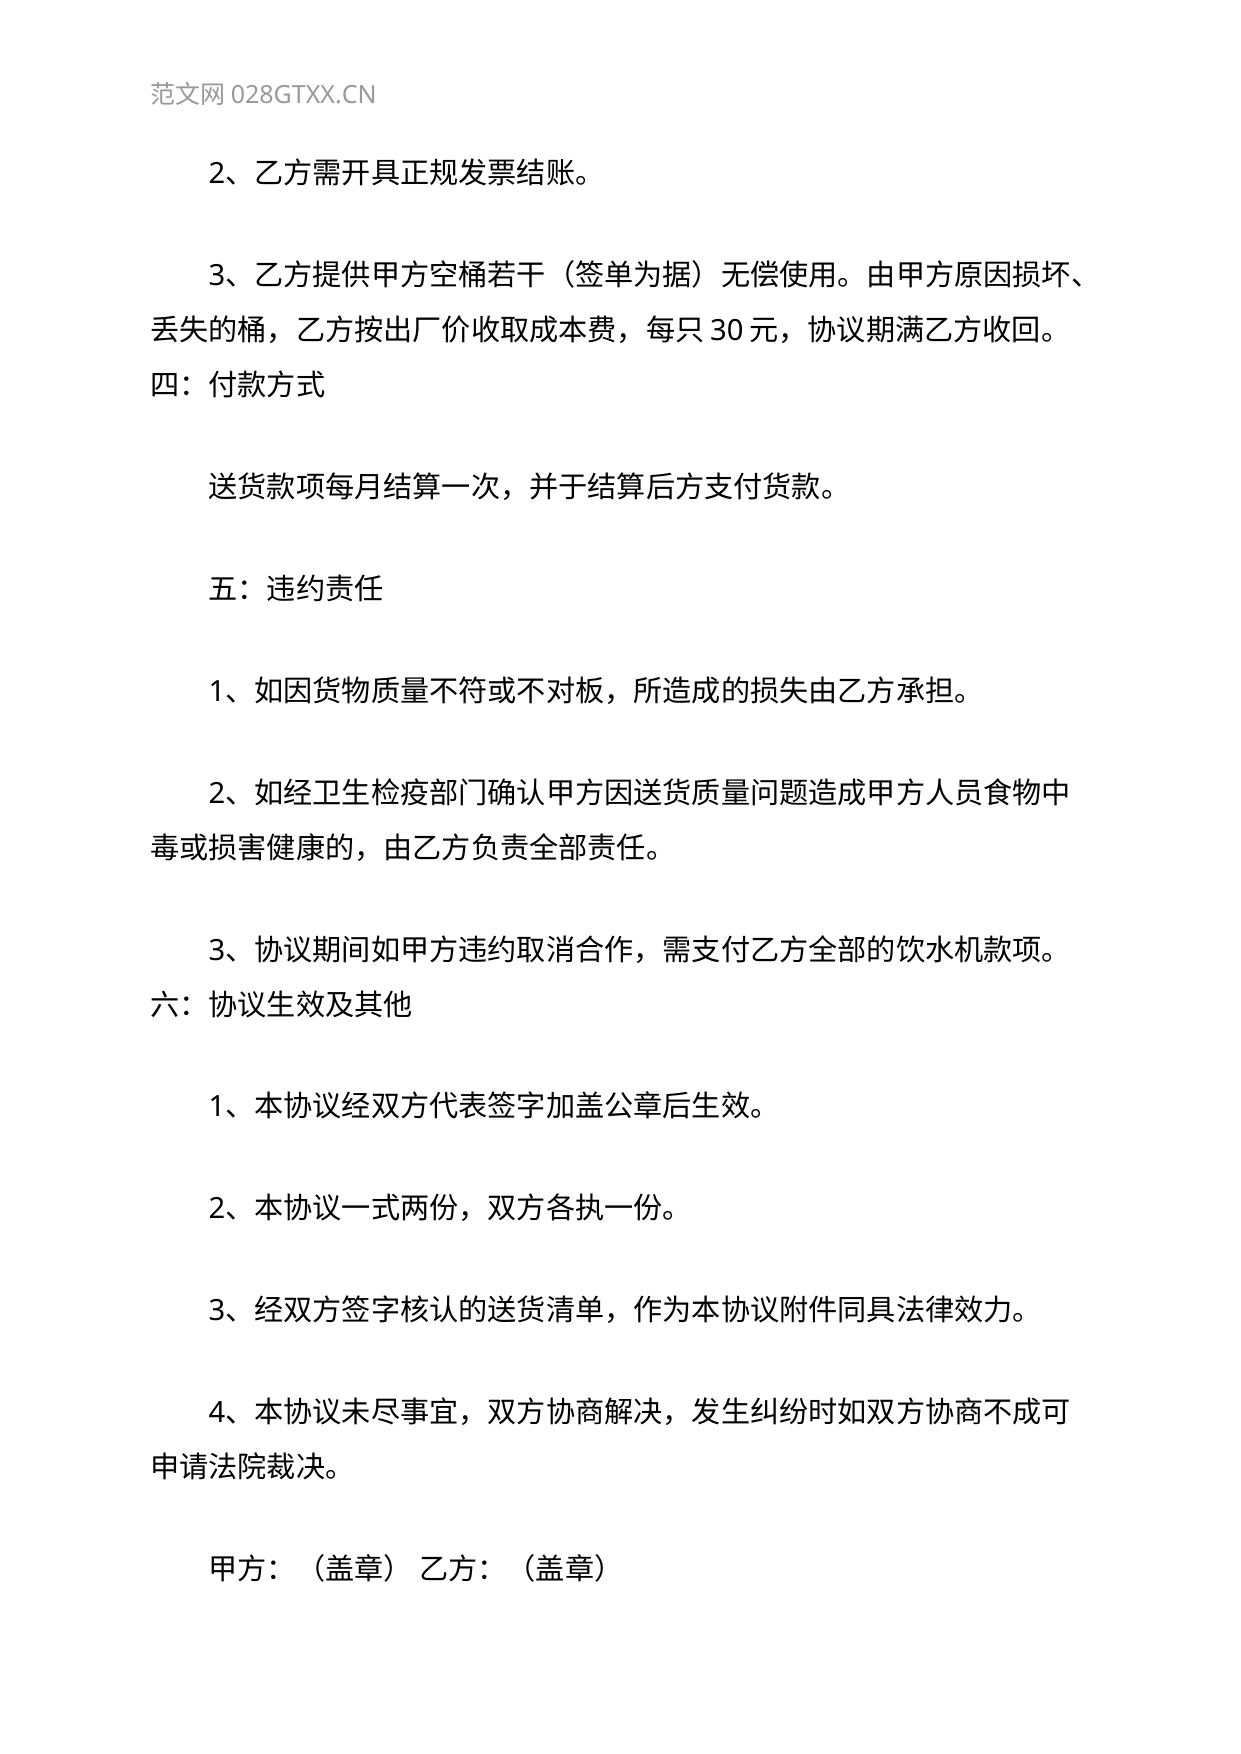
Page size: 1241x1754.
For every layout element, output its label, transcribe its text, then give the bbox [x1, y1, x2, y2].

text 2、如经卫生检疫部门确认甲方因送货质量问题造成甲方人员食物中毒或损害健康的，由乙方负责全部责任。 [150, 769, 1090, 867]
text 1、如因货物质量不符或不对板，所造成的损失由乙方承担。 [150, 667, 1090, 710]
text 3、经双方签字核认的送货清单，作为本协议附件同具法律效力。 [150, 1287, 1090, 1329]
text 2、本协议一式两份，双方各执一份。 [150, 1185, 1090, 1227]
text 1、本协议经双方代表签字加盖公章后生效。 [150, 1083, 1090, 1125]
text 2、乙方需开具正规发票结账。 [150, 150, 1090, 192]
text 4、本协议未尽事宜，双方协商解决，发生纠纷时如双方协商不成可申请法院裁决。 [150, 1389, 1090, 1486]
text 送货款项每月结算一次，并于结算后方支付货款。 [150, 464, 1090, 506]
text 甲方：（盖章） 乙方：（盖章） [150, 1546, 1090, 1588]
text 3、乙方提供甲方空桶若干（签单为据）无偿使用。由甲方原因损坏、丢失的桶，乙方按出厂价收取成本费，每只30元，协议期满乙方收回。 四：付款方式 [150, 252, 1090, 404]
text 3、协议期间如甲方违约取消合作，需支付乙方全部的饮水机款项。 六：协议生效及其他 [150, 926, 1090, 1023]
text 五：违约责任 [150, 566, 1090, 608]
